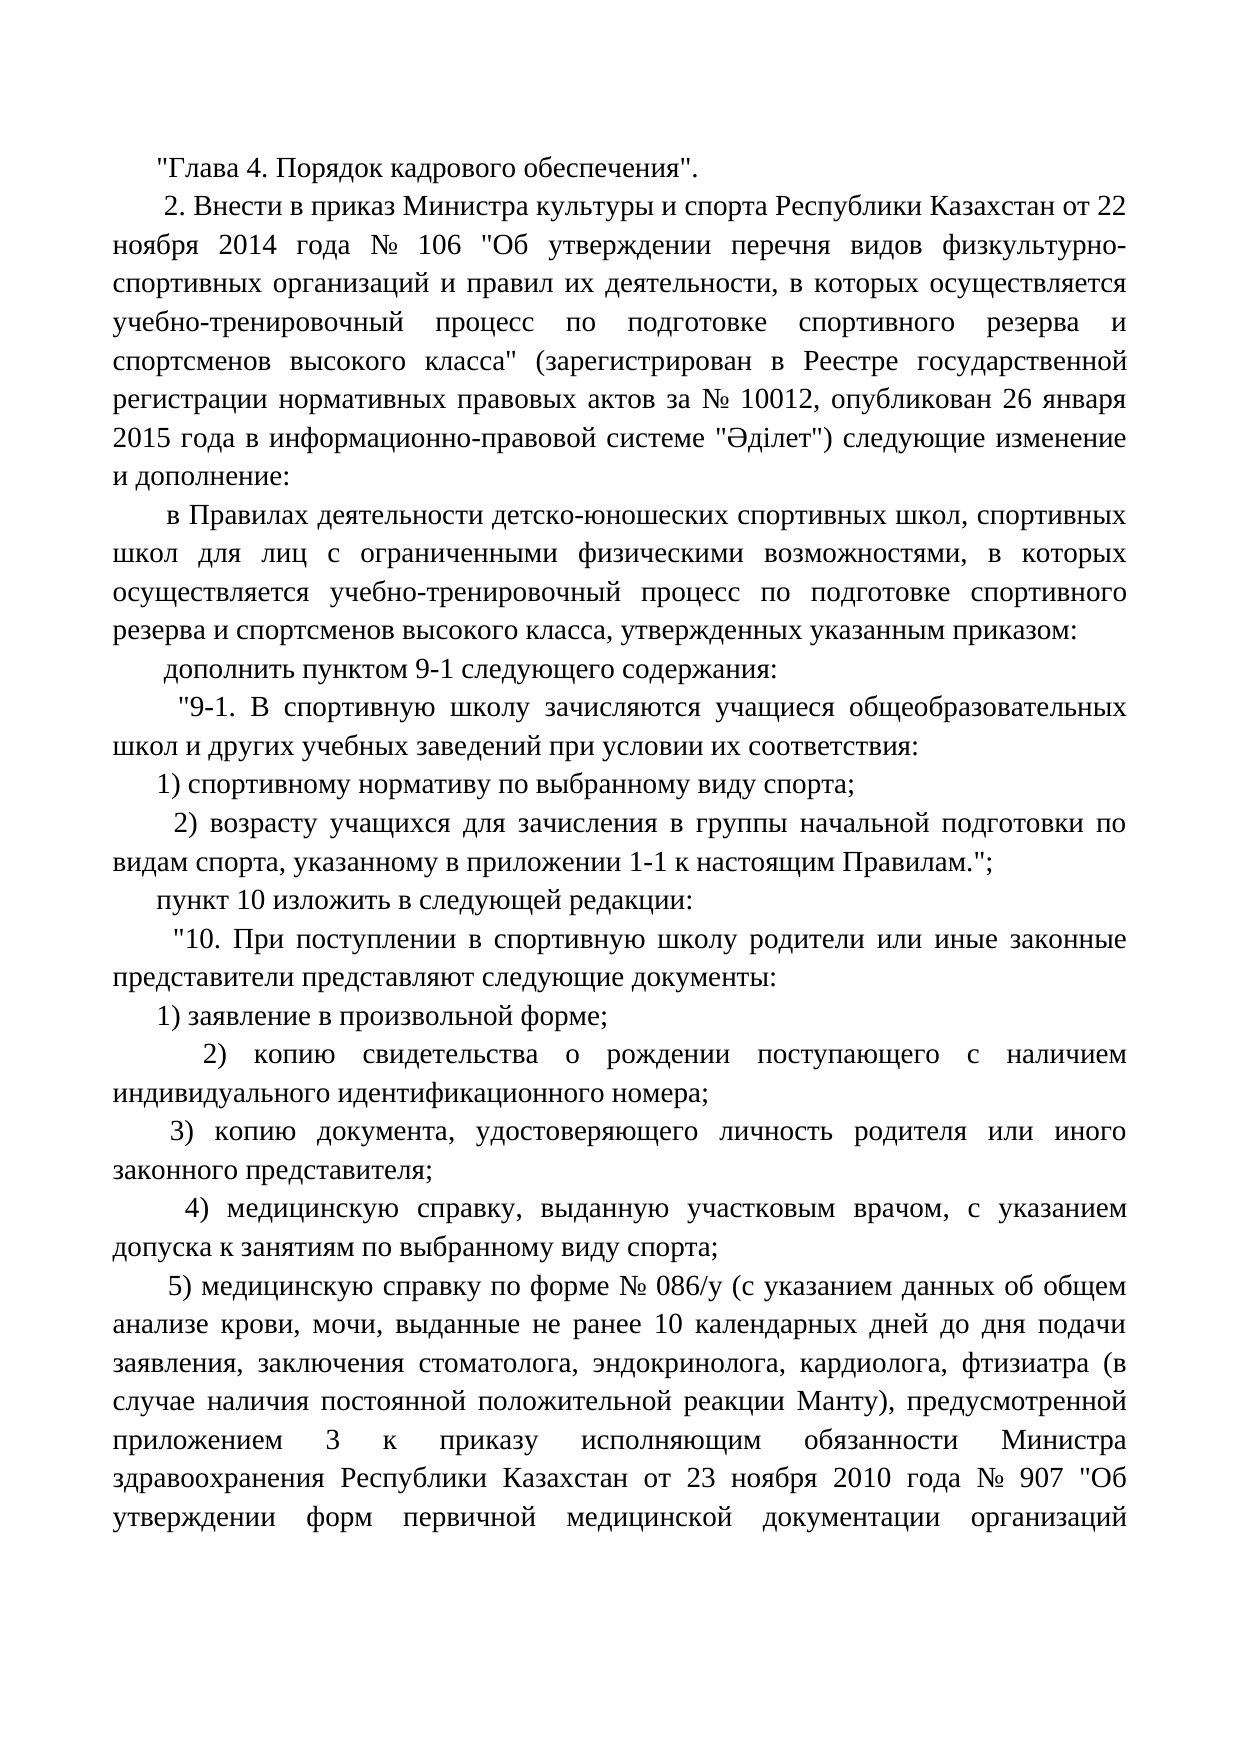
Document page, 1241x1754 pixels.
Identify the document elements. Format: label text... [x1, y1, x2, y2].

text 3) копию документа, удостоверяющего личность родителя или иного законного представителя; [112, 1113, 1128, 1186]
text "10. При поступлении в спортивную школу родители или иные законные представители представляют следующие документы: [112, 921, 1128, 993]
text "Глава 4. Порядок кадрового обеспечения". [112, 150, 1128, 183]
text 2. Внести в приказ Министра культуры и спорта Республики Казахстан от 22 ноября 2014 года № 106 "Об утверждении перечня видов физкультурно-спортивных организаций и правил их деятельности, в которых осуществляется учебно-тренировочный процесс по подготовке спортивного резерва и спортсменов высокого класса" (зарегистрирован в Реестре государственной регистрации нормативных правовых актов за № 10012, опубликован 26 января 2015 года в информационно-правовой системе "Әділет") следующие изменение и дополнение: [112, 188, 1128, 492]
text 2) возрасту учащихся для зачисления в группы начальной подготовки по видам спорта, указанному в приложении 1-1 к настоящим Правилам."; [112, 805, 1128, 877]
text "9-1. В спортивную школу зачисляются учащиеся общеобразовательных школ и других учебных заведений при условии их соответствия: [112, 689, 1128, 762]
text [112, 1268, 1128, 1532]
text 4) медицинскую справку, выданную участковым врачом, с указанием допуска к занятиям по выбранному виду спорта; [112, 1191, 1128, 1263]
text 2) копию свидетельства о рождении поступающего с наличием индивидуального идентификационного номера; [112, 1036, 1128, 1108]
text 1) заявление в произвольной форме; [112, 998, 1128, 1031]
text пункт 10 изложить в следующей редакции: [112, 882, 1128, 916]
text 1) спортивному нормативу по выбранному виду спорта; [112, 767, 1128, 800]
text дополнить пунктом 9-1 следующего содержания: [112, 651, 1128, 684]
text в Правилах деятельности детско-юношеских спортивных школ, спортивных школ для лиц с ограниченными физическими возможностями, в которых осуществляется учебно-тренировочный процесс по подготовке спортивного резерва и спортсменов высокого класса, утвержденных указанным приказом: [112, 497, 1128, 646]
